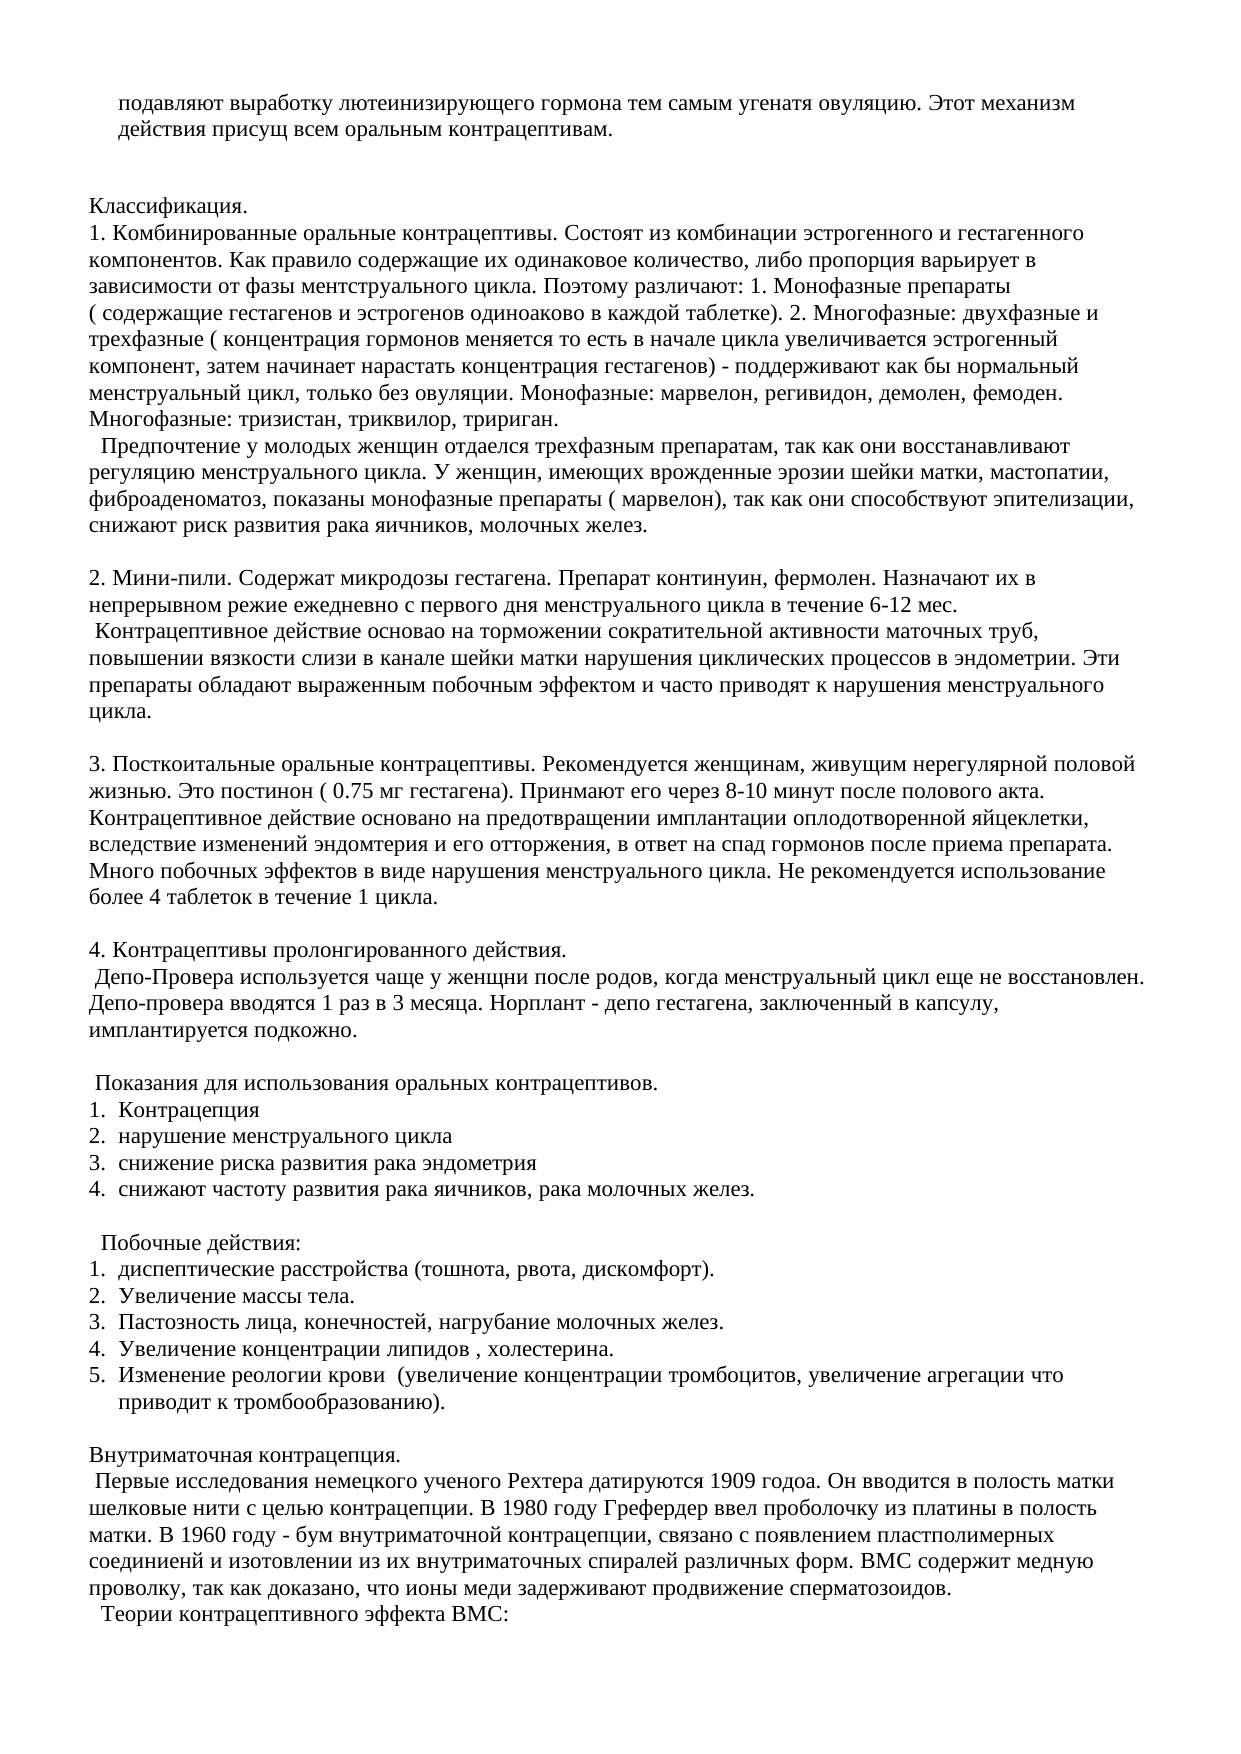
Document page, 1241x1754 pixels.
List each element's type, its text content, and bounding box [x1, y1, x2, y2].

text Классификация. [89, 192, 1152, 219]
text Показания для использования оральных контрацептивов. [89, 1069, 1152, 1096]
text 1. Комбинированные оральные контрацептивы. Состоят из комбинации эстрогенного и гестагенного компонентов. Как правило содержащие их одинаковое количество, либо пропорция варьирует в зависимости от фазы ментструального цикла. Поэтому различают: 1. Монофазные препараты ( содержащие гестагенов и эстрогенов одиноаково в каждой таблетке). 2. Многофазные: двухфазные и трехфазные ( концентрация гормонов меняется то есть в начале цикла увеличивается эстрогенный компонент, затем начинает нарастать концентрация гестагенов) - поддерживают как бы нормальный менструальный цикл, только без овуляции. Монофазные: марвелон, регивидон, демолен, фемоден. Многофазные: тризистан, триквилор, тририган. [89, 219, 1152, 431]
text 4. Контрацептивы пролонгированного действия. [89, 936, 1152, 963]
text Депо-Провера используется чаще у женщни после родов, когда менструальный цикл еще не восстановлен. Депо-провера вводятся 1 раз в 3 месяца. Норплант - депо гестагена, заключенный в капсулу, имплантируется подкожно. [89, 963, 1152, 1042]
text Теории контрацептивного эффекта ВМС: [89, 1600, 1152, 1627]
list снижают частоту развития рака яичников, рака молочных желез. [89, 1175, 1152, 1202]
text 3. Посткоитальные оральные контрацептивы. Рекомендуется женщинам, живущим нерегулярной половой жизнью. Это постинон ( 0.75 мг гестагена). Принмают его через 8-10 минут после полового акта. Контрацептивное действие основано на предотвращении имплантации оплодотворенной яйцеклетки, вследствие изменений эндомтерия и его отторжения, в ответ на спад гормонов после приема препарата. Много побочных эффектов в виде нарушения менструального цикла. Не рекомендуется использование более 4 таблеток в течение 1 цикла. [89, 750, 1152, 909]
text Внутриматочная контрацепция. [89, 1441, 1152, 1467]
list Увеличение концентрации липидов , холестерина. [89, 1334, 1152, 1361]
text Первые исследования немецкого ученого Рехтера датируются 1909 годоа. Он вводится в полость матки шелковые нити с целью контрацепции. В 1980 году Грефердер ввел проболочку из платины в полость матки. В 1960 году - бум внутриматочной контрацепции, связано с появлением пластполимерных соединиенй и изотовлении из их внутриматочных спиралей различных форм. ВМС содержит медную проволку, так как доказано, что ионы меди задерживают продвижение сперматозоидов. [89, 1467, 1152, 1600]
text Предпочтение у молодых женщин отдаелся трехфазным препаратам, так как они восстанавливают регуляцию менструального цикла. У женщин, имеющих врожденные эрозии шейки матки, мастопатии, фиброаденоматоз, показаны монофазные препараты ( марвелон), так как они способствуют эпителизации, снижают риск развития рака яичников, молочных желез. [89, 431, 1152, 538]
text Побочные действия: [89, 1228, 1152, 1255]
list Контрацепция [89, 1096, 1152, 1122]
list нарушение менструального цикла [89, 1122, 1152, 1149]
text 2. Мини-пили. Содержат микродозы гестагена. Препарат континуин, фермолен. Назначают их в непрерывном режие ежедневно с первого дня менструального цикла в течение 6-12 мес. [89, 564, 1152, 617]
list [89, 89, 1152, 142]
list снижение риска развития рака эндометрия [89, 1149, 1152, 1175]
list Увеличение массы тела. [89, 1281, 1152, 1308]
list диспептические расстройства (тошнота, рвота, дискомфорт). [89, 1255, 1152, 1281]
list Пастозность лица, конечностей, нагрубание молочных желез. [89, 1308, 1152, 1334]
list Изменение реологии крови (увеличение концентрации тромбоцитов, увеличение агрегации что приводит к тромбообразованию). [89, 1361, 1152, 1414]
text Контрацептивное действие основао на торможении сократительной активности маточных труб, повышении вязкости слизи в канале шейки матки нарушения циклических процессов в эндометрии. Эти препараты обладают выраженным побочным эффектом и часто приводят к нарушения менструального цикла. [89, 617, 1152, 724]
